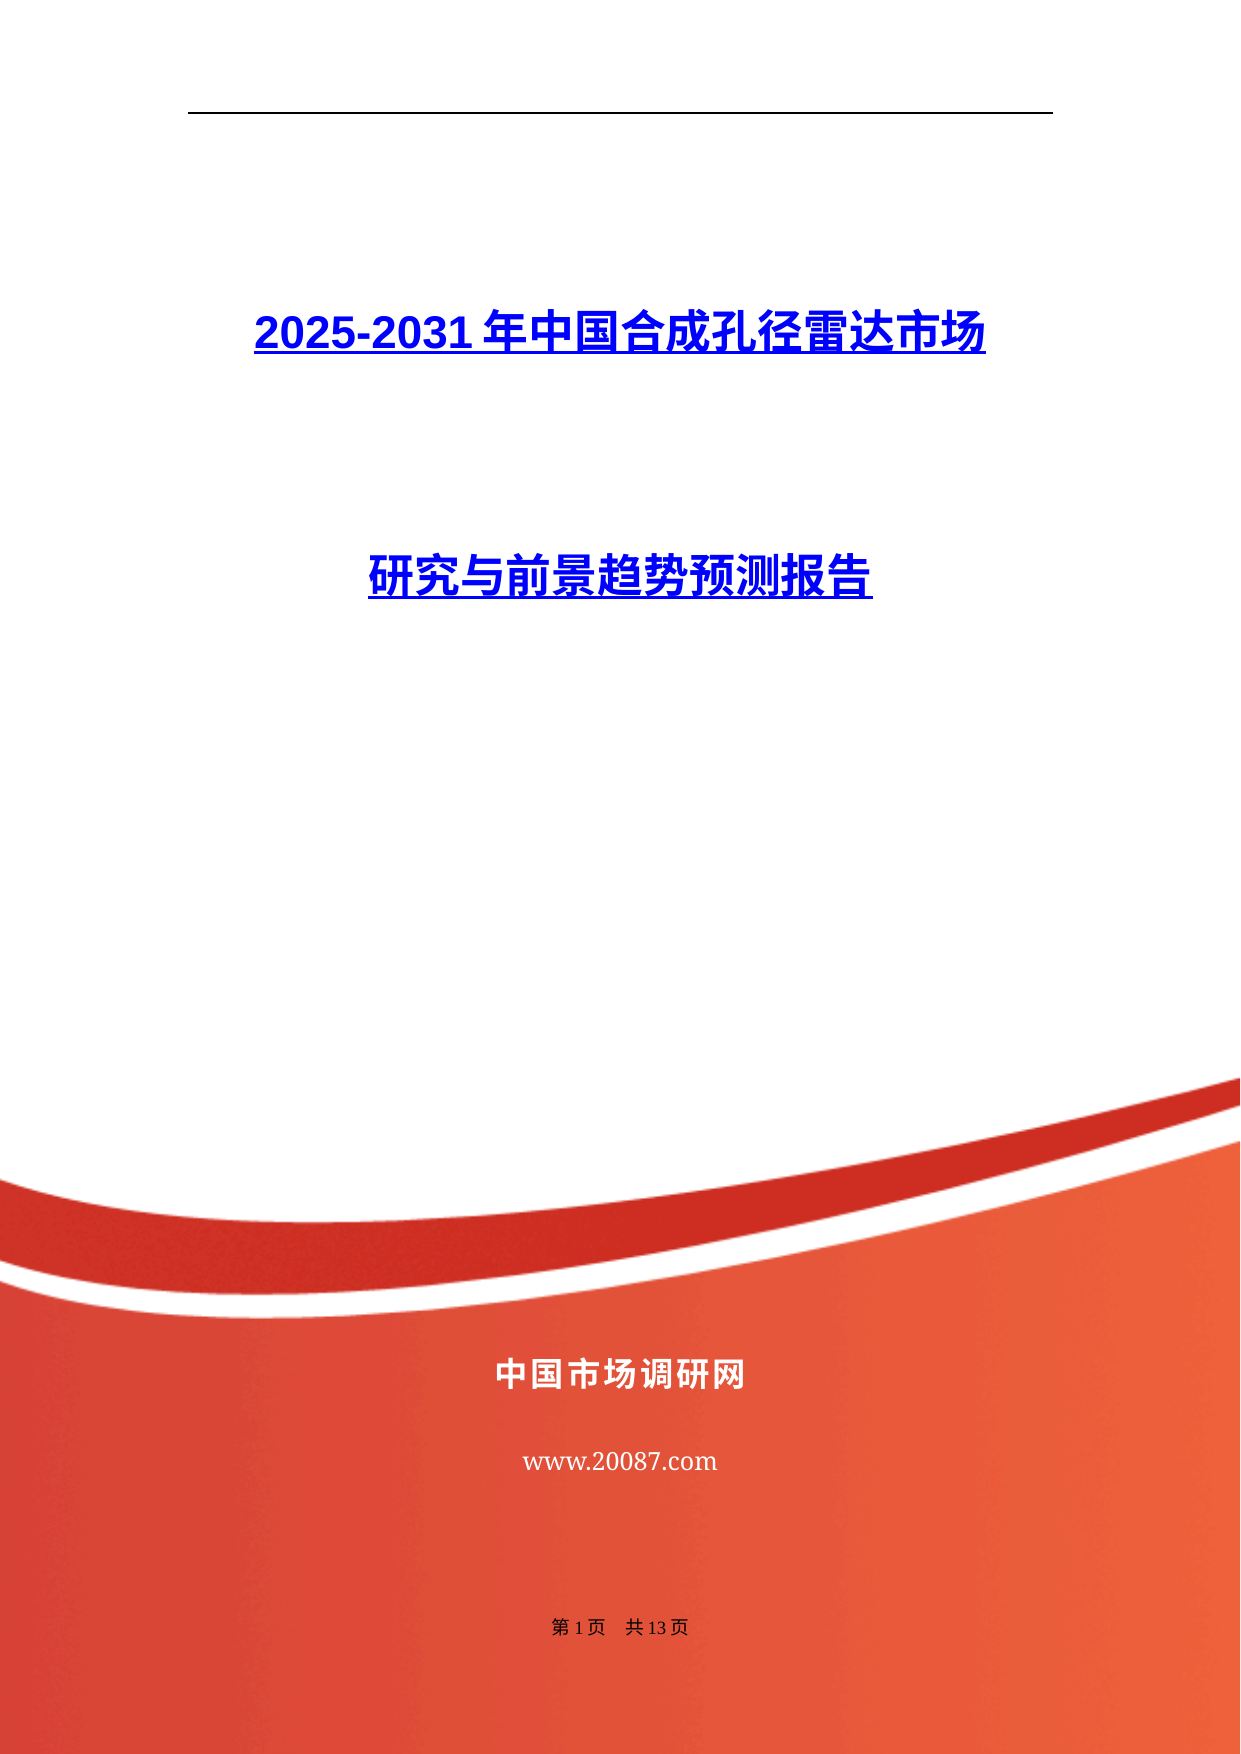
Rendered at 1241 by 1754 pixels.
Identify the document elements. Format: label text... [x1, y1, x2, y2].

picture [0, 1006, 1241, 1754]
subtitle 中国市场调研网 [187, 1339, 1053, 1404]
text www.20087.com [187, 1428, 1053, 1493]
table_header 2025-2031年中国合成孔径雷达市场研究与前景趋势预测报告 [188, 207, 1053, 773]
